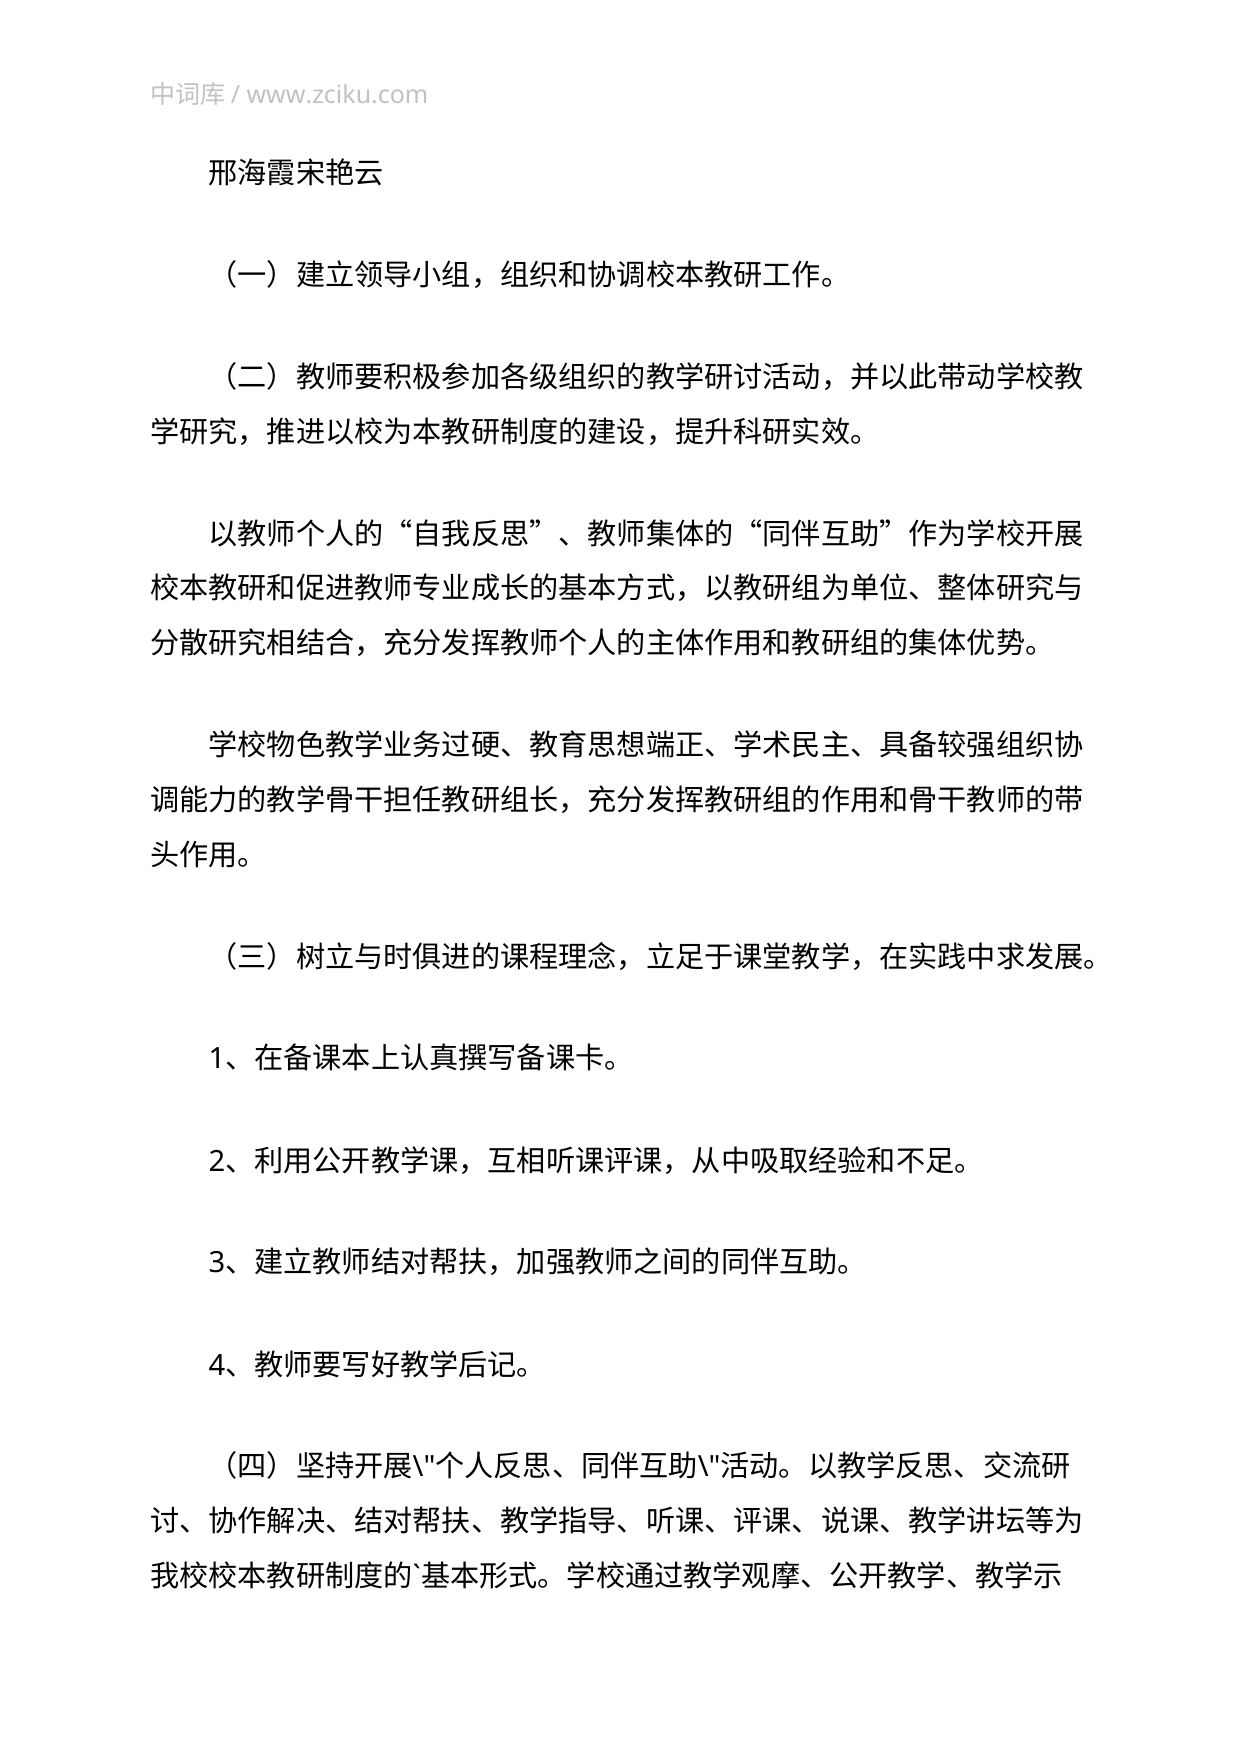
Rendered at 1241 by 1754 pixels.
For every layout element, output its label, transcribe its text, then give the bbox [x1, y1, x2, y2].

text 1、在备课本上认真撰写备课卡。 [150, 1035, 1090, 1077]
text 学校物色教学业务过硬、教育思想端正、学术民主、具备较强组织协调能力的教学骨干担任教研组长，充分发挥教研组的作用和骨干教师的带头作用。 [150, 722, 1090, 874]
text 2、利用公开教学课，互相听课评课，从中吸取经验和不足。 [150, 1137, 1090, 1179]
text （一）建立领导小组，组织和协调校本教研工作。 [150, 252, 1090, 294]
text 4、教师要写好教学后记。 [150, 1341, 1090, 1383]
text 邢海霞宋艳云 [150, 150, 1090, 192]
text （三）树立与时俱进的课程理念，立足于课堂教学，在实践中求发展。 [150, 933, 1090, 976]
text 3、建立教师结对帮扶，加强教师之间的同伴互助。 [150, 1239, 1090, 1281]
text 以教师个人的“自我反思”、教师集体的“同伴互助”作为学校开展校本教研和促进教师专业成长的基本方式，以教研组为单位、整体研究与分散研究相结合，充分发挥教师个人的主体作用和教研组的集体优势。 [150, 510, 1090, 662]
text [150, 1443, 1090, 1595]
text （二）教师要积极参加各级组织的教学研讨活动，并以此带动学校教学研究，推进以校为本教研制度的建设，提升科研实效。 [150, 353, 1090, 451]
